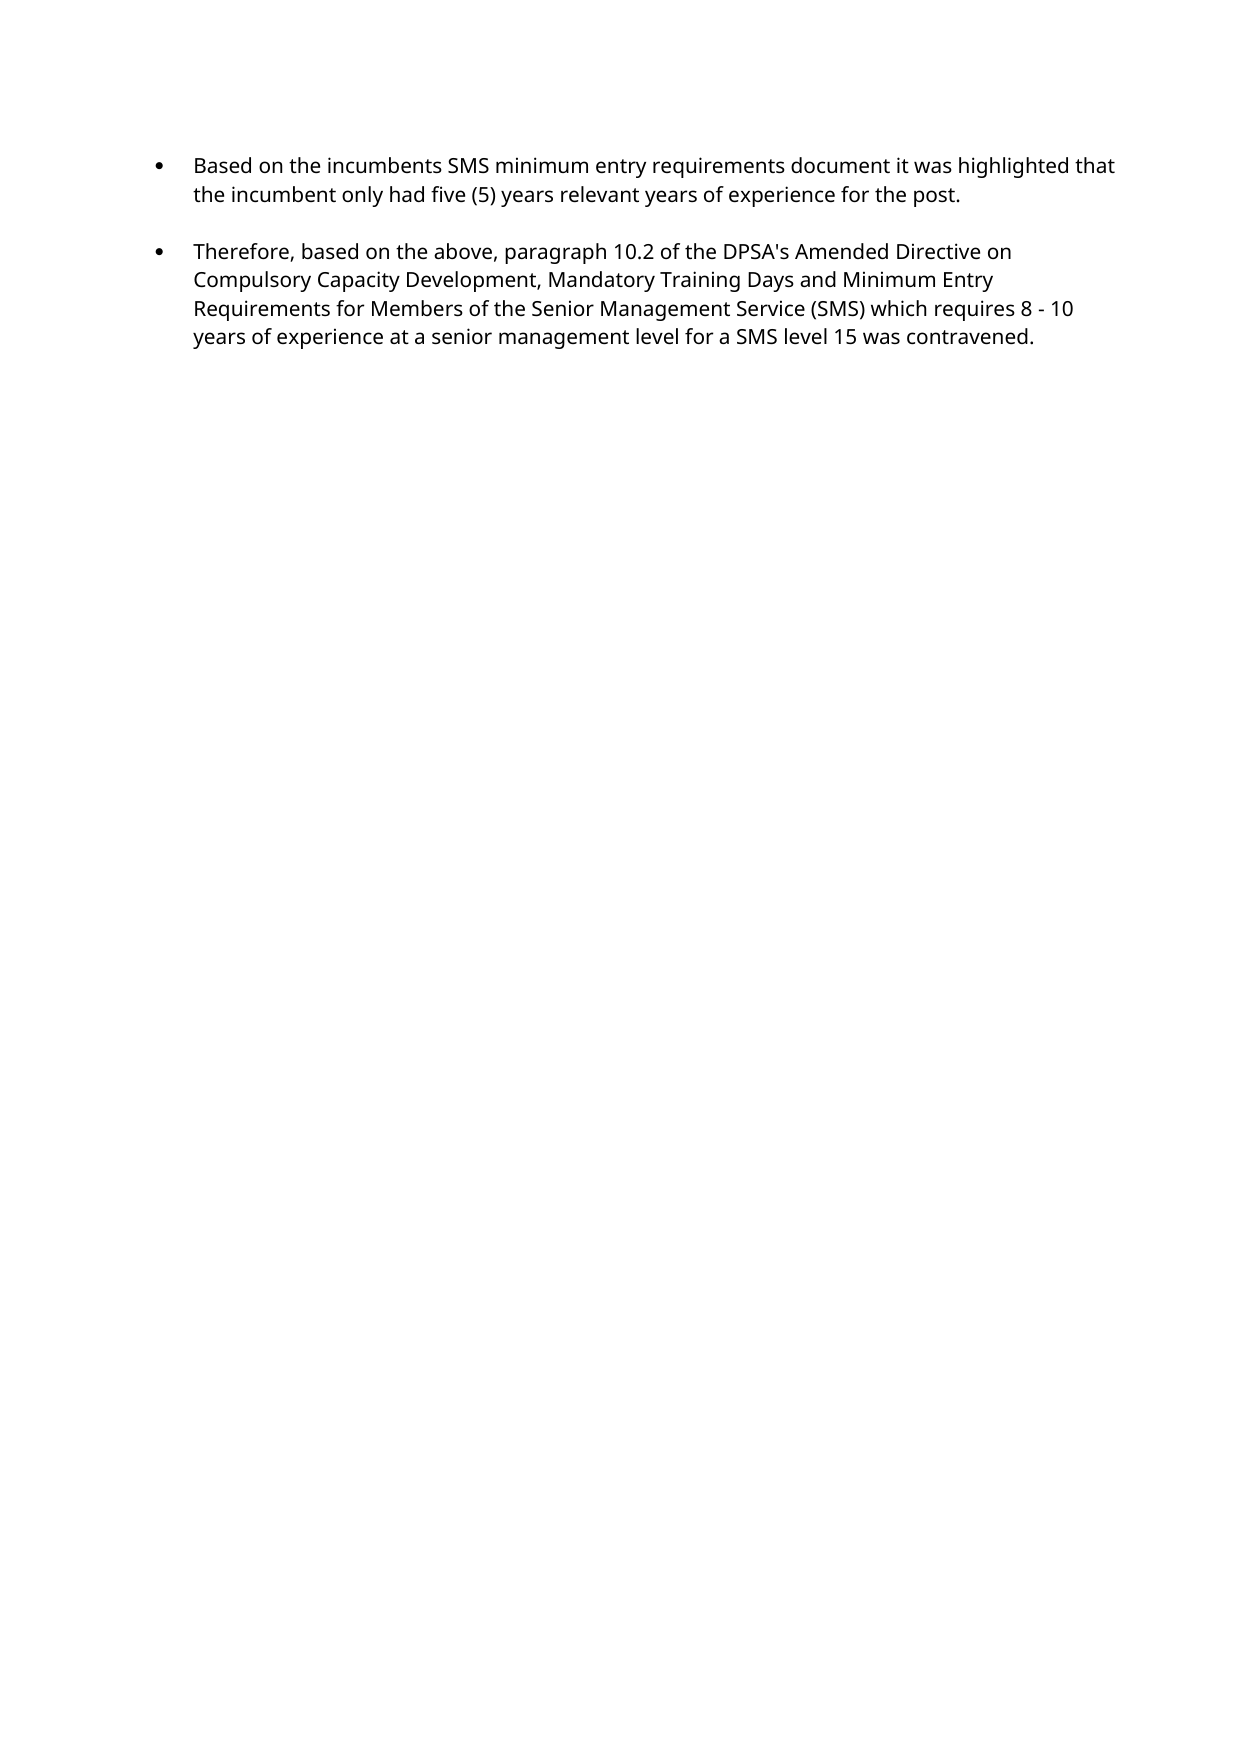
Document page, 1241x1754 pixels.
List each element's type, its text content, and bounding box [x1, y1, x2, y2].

list Based on the incumbents SMS minimum entry requirements document it was highlighted that the incumbent only had five (5) years relevant years of experience for the post. [156, 152, 1122, 208]
list Therefore, based on the above, paragraph 10.2 of the DPSA's Amended Directive on Compulsory Capacity Development, Mandatory Training Days and Minimum Entry Requirements for Members of the Senior Management Service (SMS) which requires 8 - 10 years of experience at a senior management level for a SMS level 15 was contravened. [156, 237, 1122, 351]
